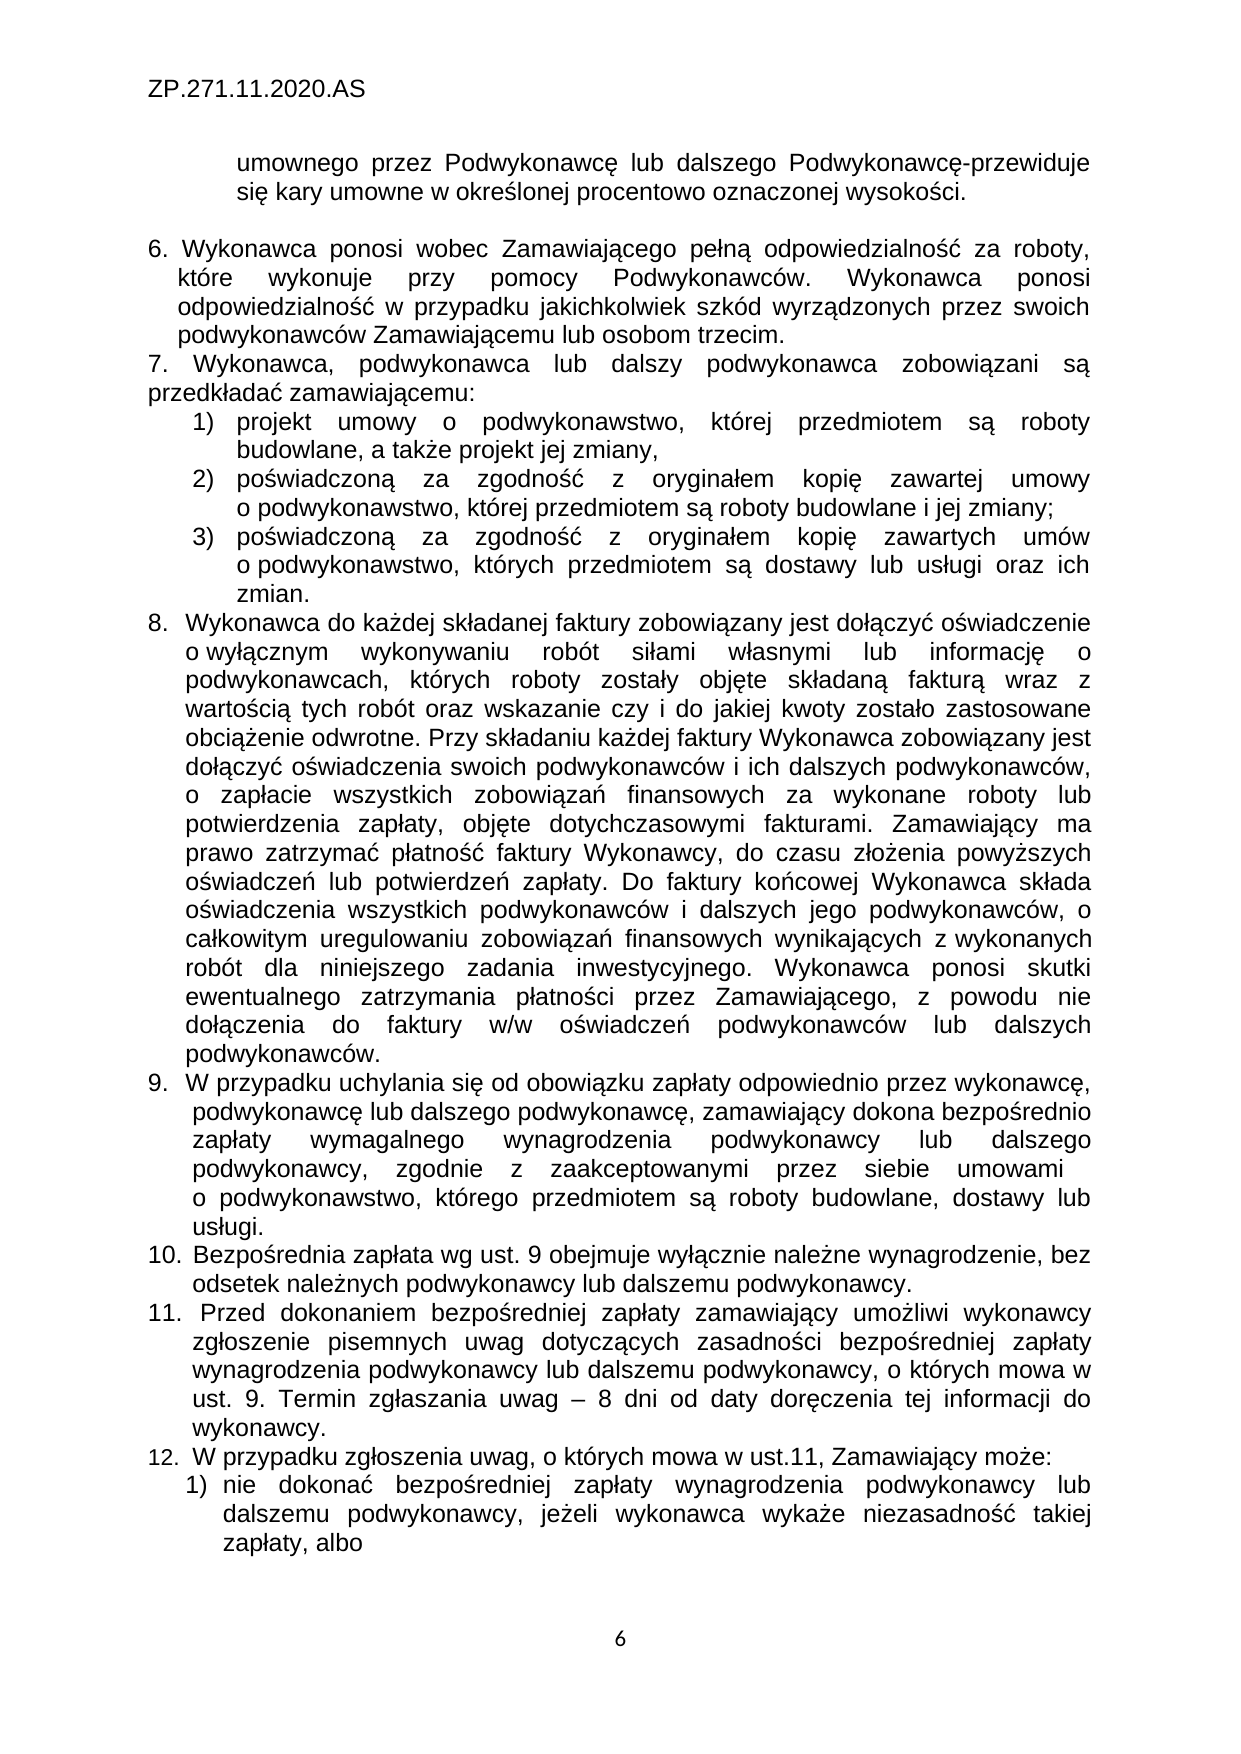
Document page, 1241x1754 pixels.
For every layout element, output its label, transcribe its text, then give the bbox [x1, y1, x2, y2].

list W przypadku zgłoszenia uwag, o których mowa w ust.11, Zamawiający może: [148, 1441, 1092, 1470]
list poświadczoną za zgodność z oryginałem kopię zawartej umowy o podwykonawstwo, której przedmiotem są roboty budowlane i jej zmiany; [192, 464, 1091, 521]
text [222, 148, 1091, 205]
text 6. Wykonawca ponosi wobec Zamawiającego pełną odpowiedzialność za roboty, które wykonuje przy pomocy Podwykonawców. Wykonawca ponosi odpowiedzialność w przypadku jakichkolwiek szkód wyrządzonych przez swoich podwykonawców Zamawiającemu lub osobom trzecim. [148, 234, 1091, 349]
list Bezpośrednia zapłata wg ust. 9 obejmuje wyłącznie należne wynagrodzenie, bez odsetek należnych podwykonawcy lub dalszemu podwykonawcy. [148, 1240, 1092, 1298]
list nie dokonać bezpośredniej zapłaty wynagrodzenia podwykonawcy lub dalszemu podwykonawcy, jeżeli wykonawca wykaże niezasadność takiej zapłaty, albo [185, 1470, 1092, 1556]
list Wykonawca do każdej składanej faktury zobowiązany jest dołączyć oświadczenie o wyłącznym wykonywaniu robót siłami własnymi lub informację o podwykonawcach, których roboty zostały objęte składaną fakturą wraz z wartością tych robót oraz wskazanie czy i do jakiej kwoty zostało zastosowane obciążenie odwrotne. Przy składaniu każdej faktury Wykonawca zobowiązany jest dołączyć oświadczenia swoich podwykonawców i ich dalszych podwykonawców, o zapłacie wszystkich zobowiązań finansowych za wykonane roboty lub potwierdzenia zapłaty, objęte dotychczasowymi fakturami. Zamawiający ma prawo zatrzymać płatność faktury Wykonawcy, do czasu złożenia powyższych oświadczeń lub potwierdzeń zapłaty. Do faktury końcowej Wykonawca składa oświadczenia wszystkich podwykonawców i dalszych jego podwykonawców, o całkowitym uregulowaniu zobowiązań finansowych wynikających z wykonanych robót dla niniejszego zadania inwestycyjnego. Wykonawca ponosi skutki ewentualnego zatrzymania płatności przez Zamawiającego, z powodu nie dołączenia do faktury w/w oświadczeń podwykonawców lub dalszych podwykonawców. [148, 608, 1092, 1068]
text 7. Wykonawca, podwykonawca lub dalszy podwykonawca zobowiązani są przedkładać zamawiającemu: [148, 349, 1091, 406]
list poświadczoną za zgodność z oryginałem kopię zawartych umów o podwykonawstwo, których przedmiotem są dostawy lub usługi oraz ich zmian. [192, 521, 1091, 608]
list W przypadku uchylania się od obowiązku zapłaty odpowiednio przez wykonawcę, podwykonawcę lub dalszego podwykonawcę, zamawiający dokona bezpośrednio zapłaty wymagalnego wynagrodzenia podwykonawcy lub dalszego podwykonawcy, zgodnie z zaakceptowanymi przez siebie umowami o podwykonawstwo, którego przedmiotem są roboty budowlane, dostawy lub usługi. [148, 1068, 1092, 1240]
list Przed dokonaniem bezpośredniej zapłaty zamawiający umożliwi wykonawcy zgłoszenie pisemnych uwag dotyczących zasadności bezpośredniej zapłaty wynagrodzenia podwykonawcy lub dalszemu podwykonawcy, o których mowa w ust. 9. Termin zgłaszania uwag – 8 dni od daty doręczenia tej informacji do wykonawcy. [148, 1298, 1092, 1441]
list projekt umowy o podwykonawstwo, której przedmiotem są roboty budowlane, a także projekt jej zmiany, [192, 406, 1091, 464]
